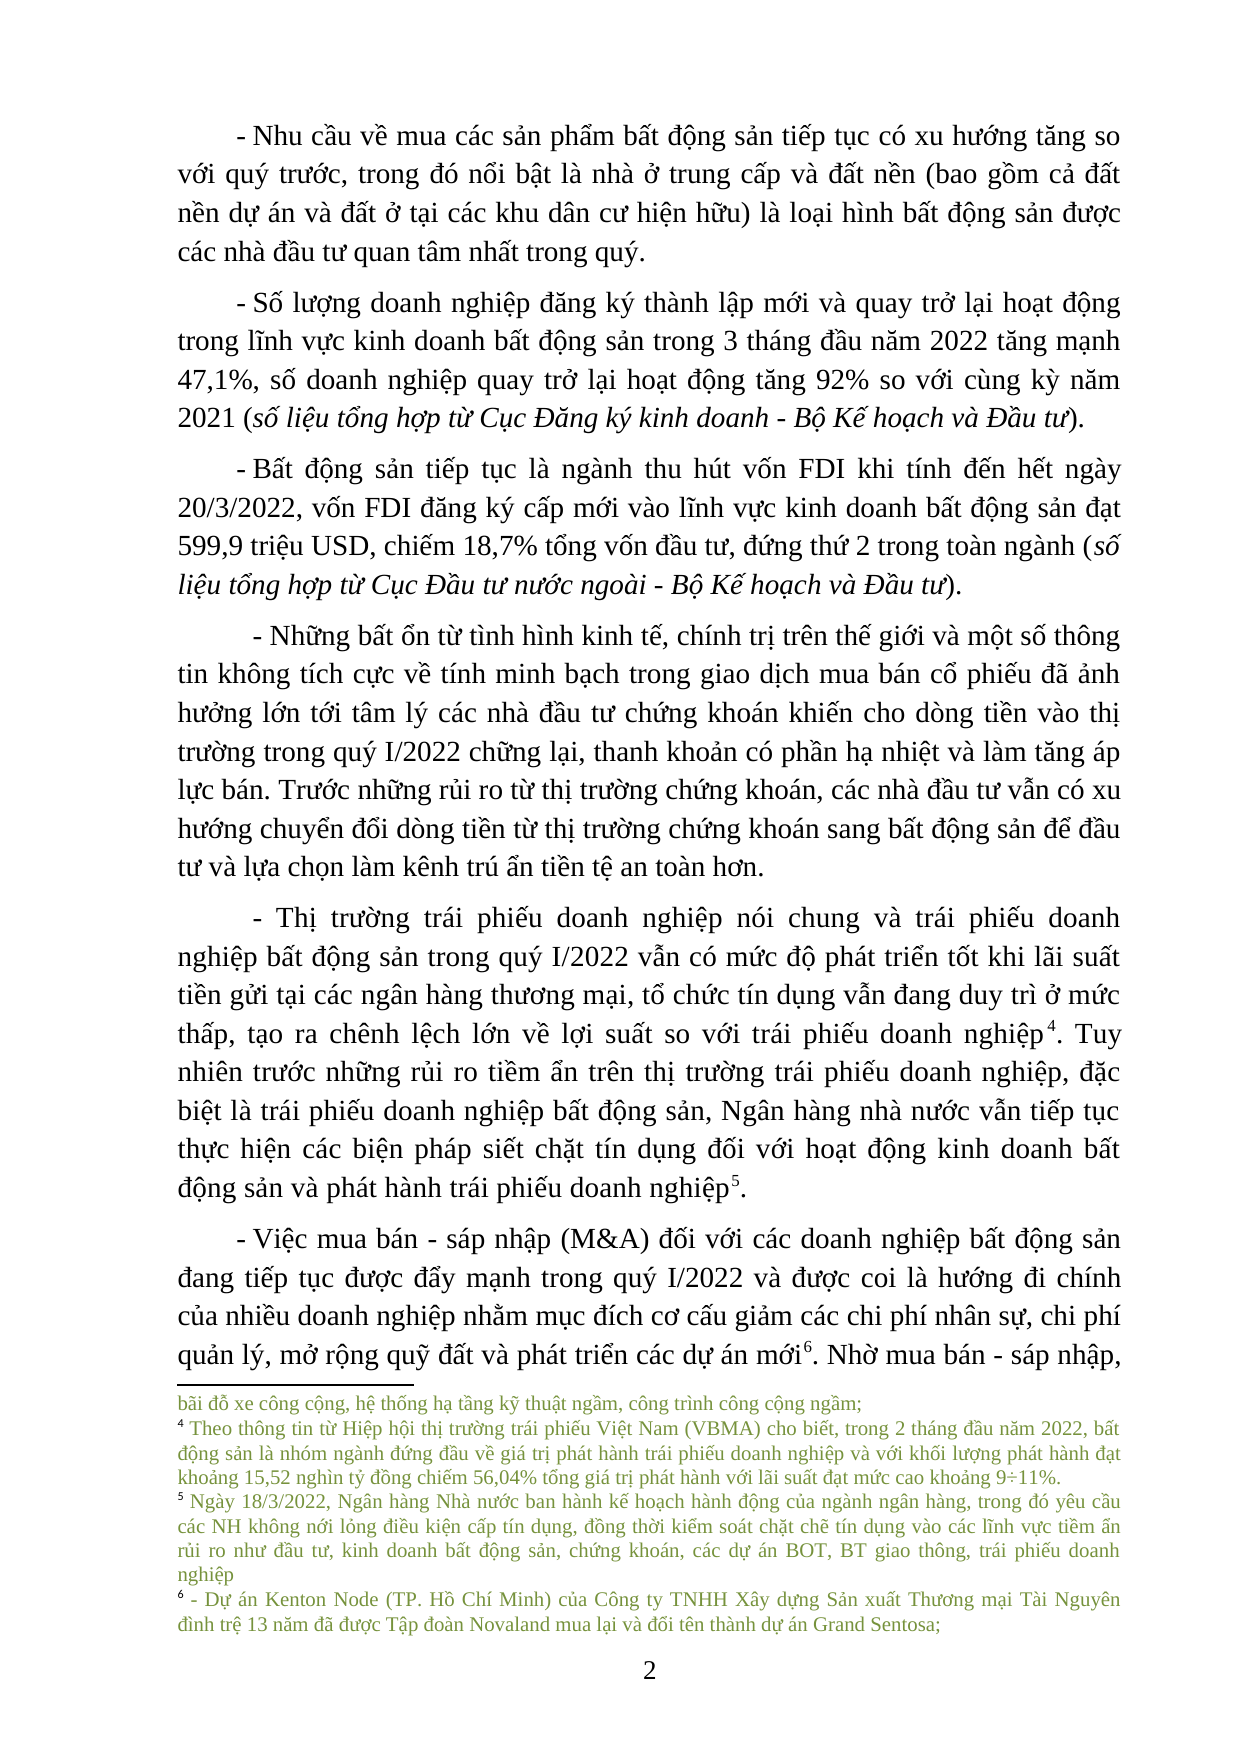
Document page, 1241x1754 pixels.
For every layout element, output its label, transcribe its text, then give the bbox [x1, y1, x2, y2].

text - Thị trường trái phiếu doanh nghiệp nói chung và trái phiếu doanh nghiệp bất động sản trong quý I/2022 vẫn có mức độ phát triển tốt khi lãi suất tiền gửi tại các ngân hàng thương mại, tổ chức tín dụng vẫn đang duy trì ở mức thấp, tạo ra chênh lệch lớn về lợi suất so với trái phiếu doanh nghiệp. Tuy nhiên trước những rủi ro tiềm ẩn trên thị trường trái phiếu doanh nghiệp, đặc biệt là trái phiếu doanh nghiệp bất động sản, Ngân hàng nhà nước vẫn tiếp tục thực hiện các biện pháp siết chặt tín dụng đối với hoạt động kinh doanh bất động sản và phát hành trái phiếu doanh nghiệp. [177, 900, 1122, 1204]
list Bất động sản tiếp tục là ngành thu hút vốn FDI khi tính đến hết ngày 20/3/2022, vốn FDI đăng ký cấp mới vào lĩnh vực kinh doanh bất động sản đạt 599,9 triệu USD, chiếm 18,7% tổng vốn đầu tư, đứng thứ 2 trong toàn ngành (số liệu tổng hợp từ Cục Đầu tư nước ngoài - Bộ Kế hoạch và Đầu tư). [177, 451, 1122, 601]
text - Những bất ổn từ tình hình kinh tế, chính trị trên thế giới và một số thông tin không tích cực về tính minh bạch trong giao dịch mua bán cổ phiếu đã ảnh hưởng lớn tới tâm lý các nhà đầu tư chứng khoán khiến cho dòng tiền vào thị trường trong quý I/2022 chững lại, thanh khoản có phần hạ nhiệt và làm tăng áp lực bán. Trước những rủi ro từ thị trường chứng khoán, các nhà đầu tư vẫn có xu hướng chuyển đổi dòng tiền từ thị trường chứng khoán sang bất động sản để đầu tư và lựa chọn làm kênh trú ẩn tiền tệ an toàn hơn. [177, 618, 1122, 883]
list Nhu cầu về mua các sản phẩm bất động sản tiếp tục có xu hướng tăng so với quý trước, trong đó nổi bật là nhà ở trung cấp và đất nền (bao gồm cả đất nền dự án và đất ở tại các khu dân cư hiện hữu) là loại hình bất động sản được các nhà đầu tư quan tâm nhất trong quý. [177, 118, 1122, 267]
list Số lượng doanh nghiệp đăng ký thành lập mới và quay trở lại hoạt động trong lĩnh vực kinh doanh bất động sản trong 3 tháng đầu năm 2022 tăng mạnh 47,1%, số doanh nghiệp quay trở lại hoạt động tăng 92% so với cùng kỳ năm 2021 (số liệu tổng hợp từ Cục Đăng ký kinh doanh - Bộ Kế hoạch và Đầu tư). [177, 285, 1122, 434]
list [177, 1221, 1122, 1370]
